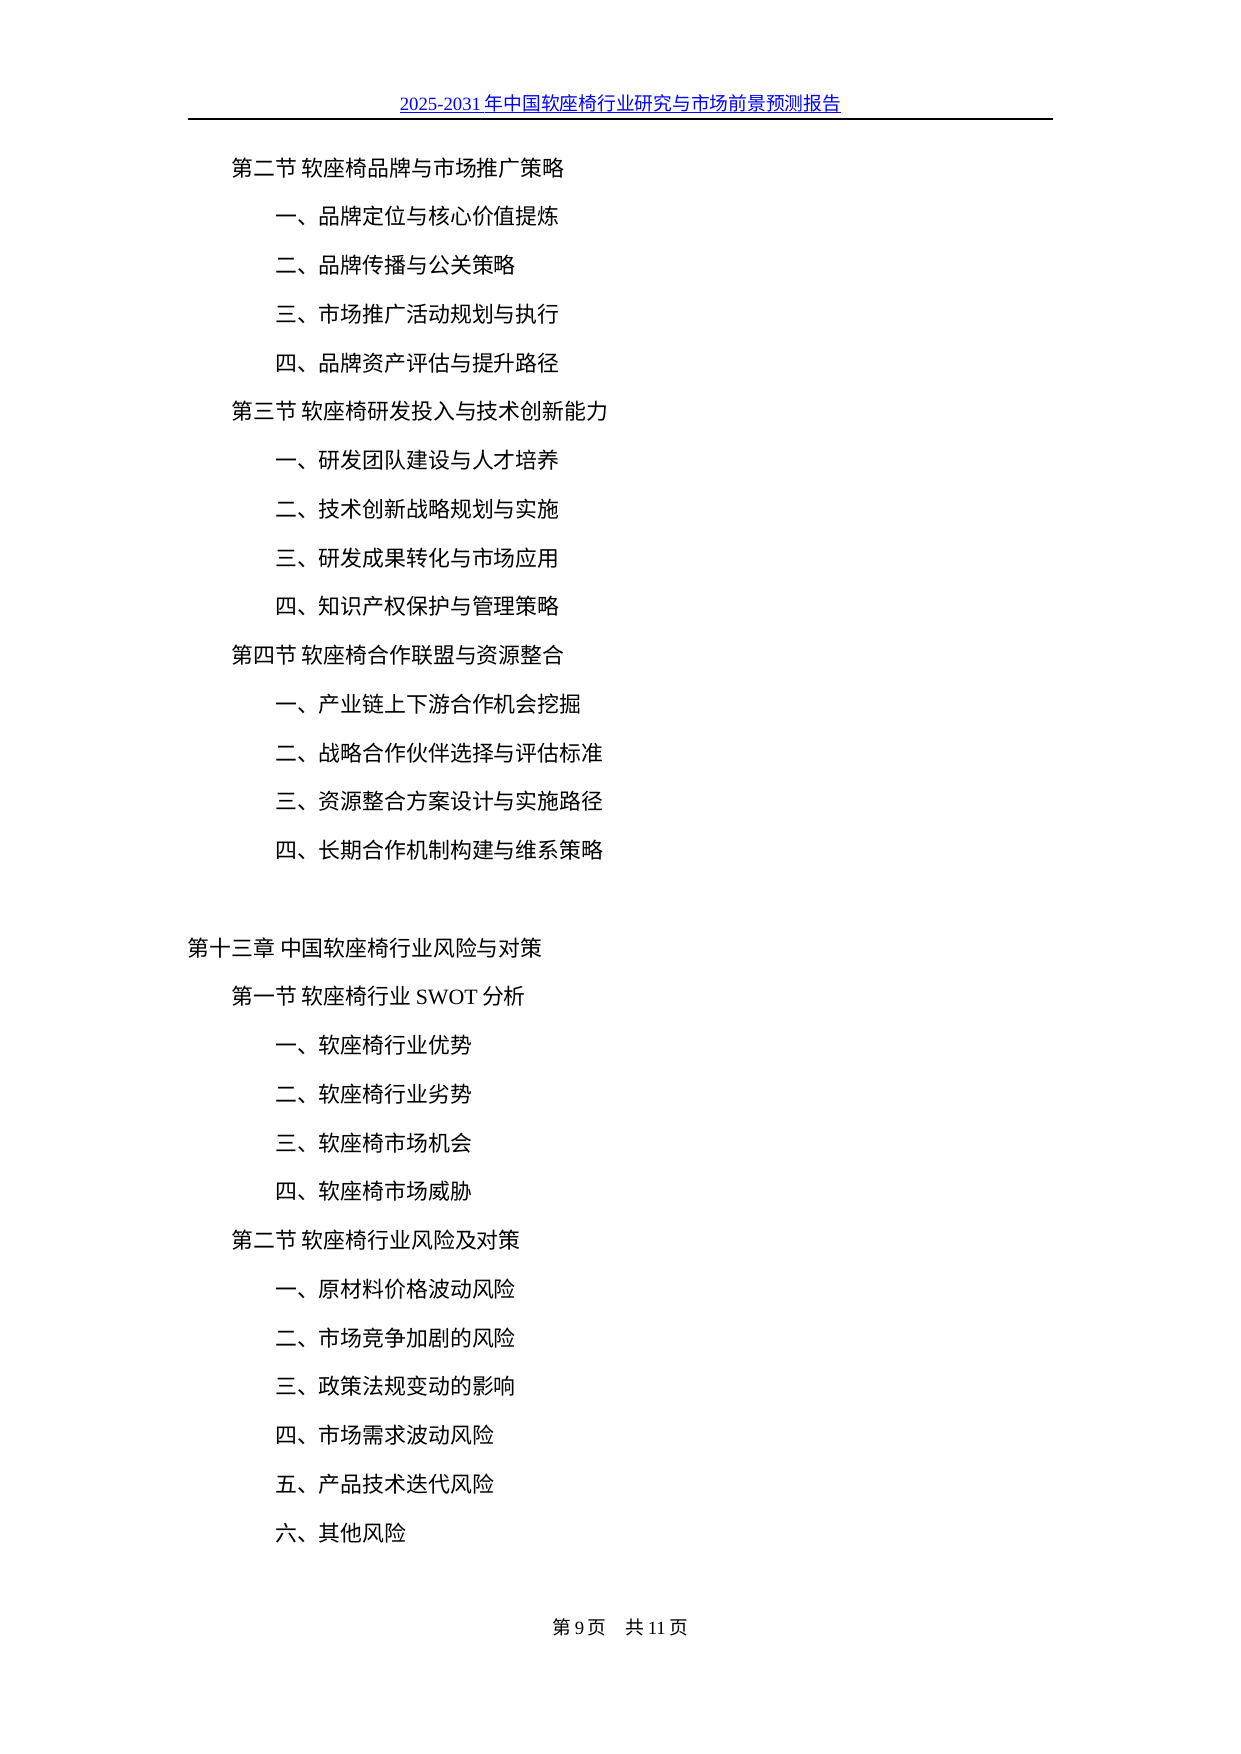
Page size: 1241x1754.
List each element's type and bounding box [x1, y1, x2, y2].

text [187, 150, 1053, 1548]
